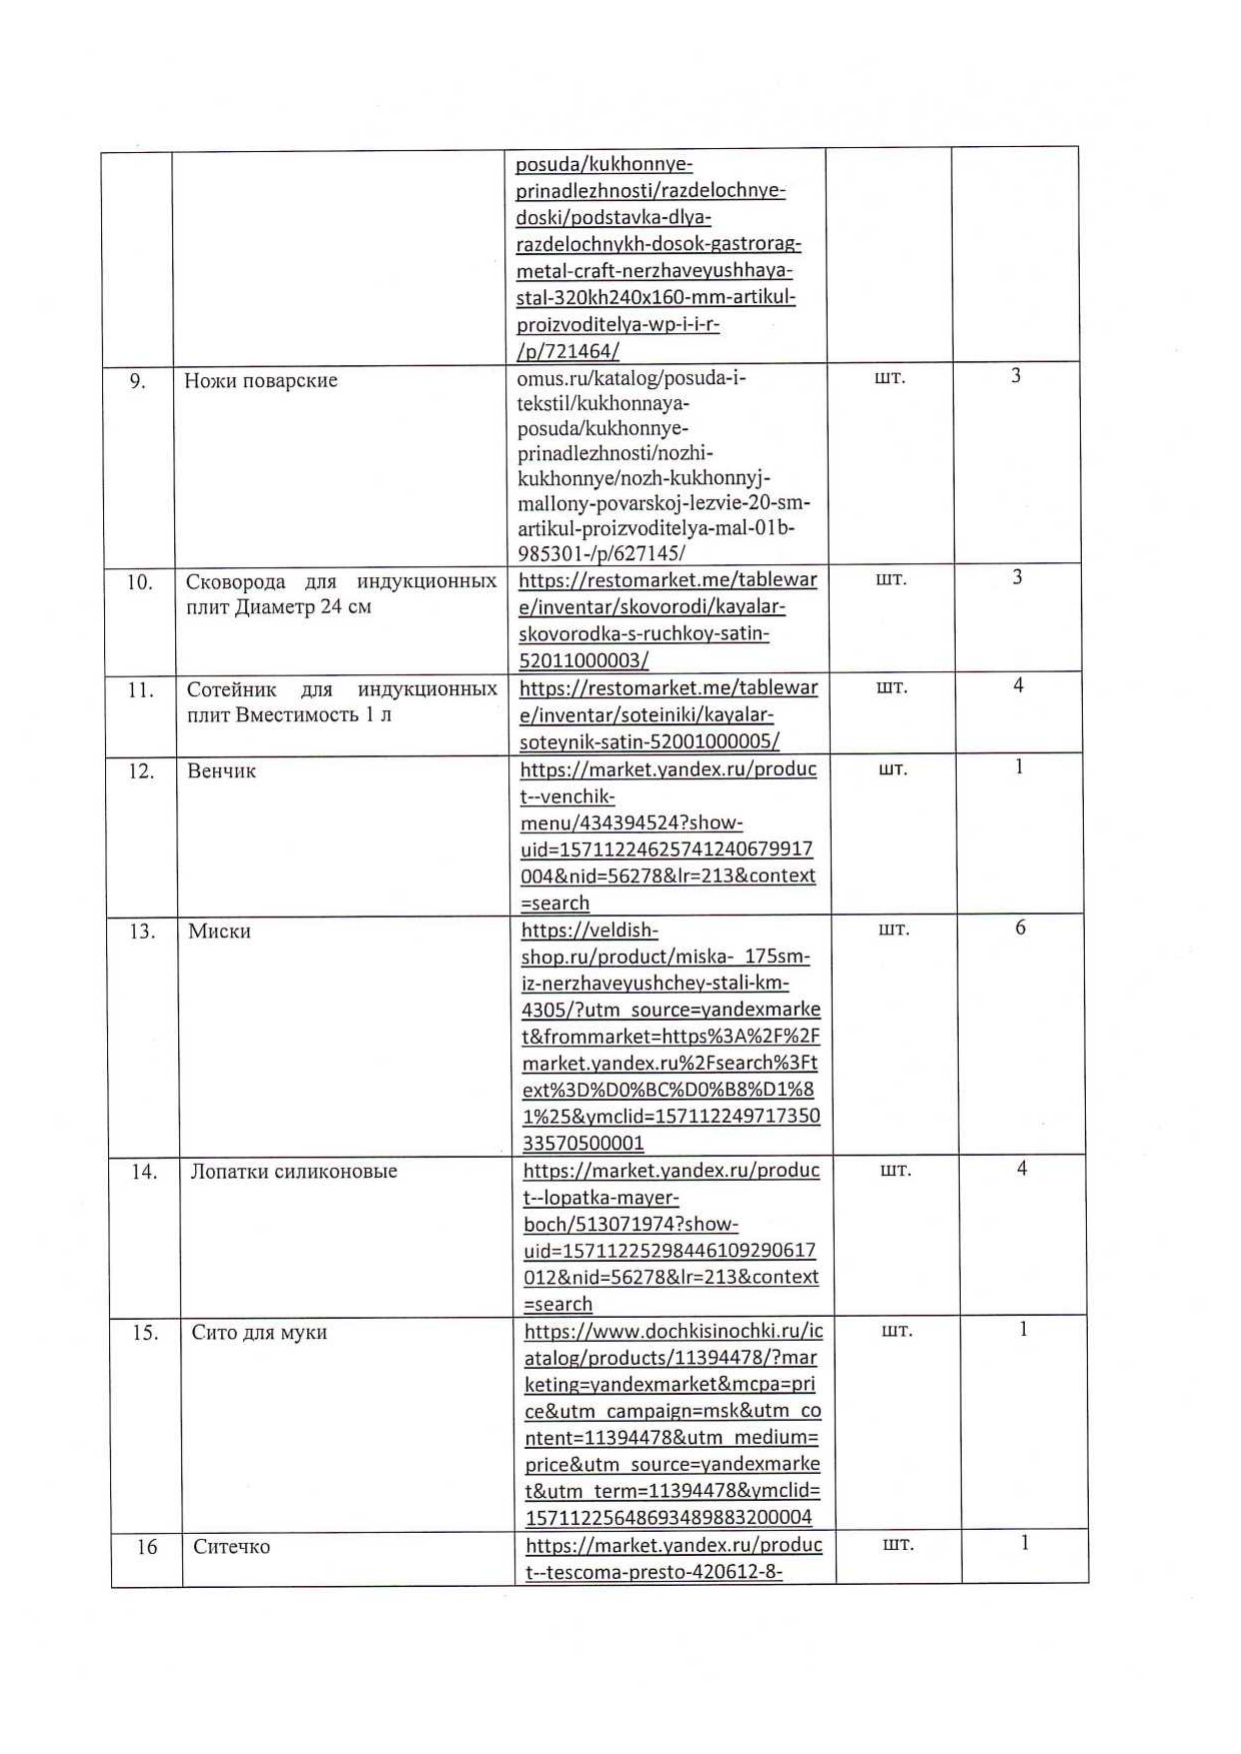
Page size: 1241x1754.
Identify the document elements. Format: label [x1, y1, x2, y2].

picture [22, 49, 1211, 1694]
